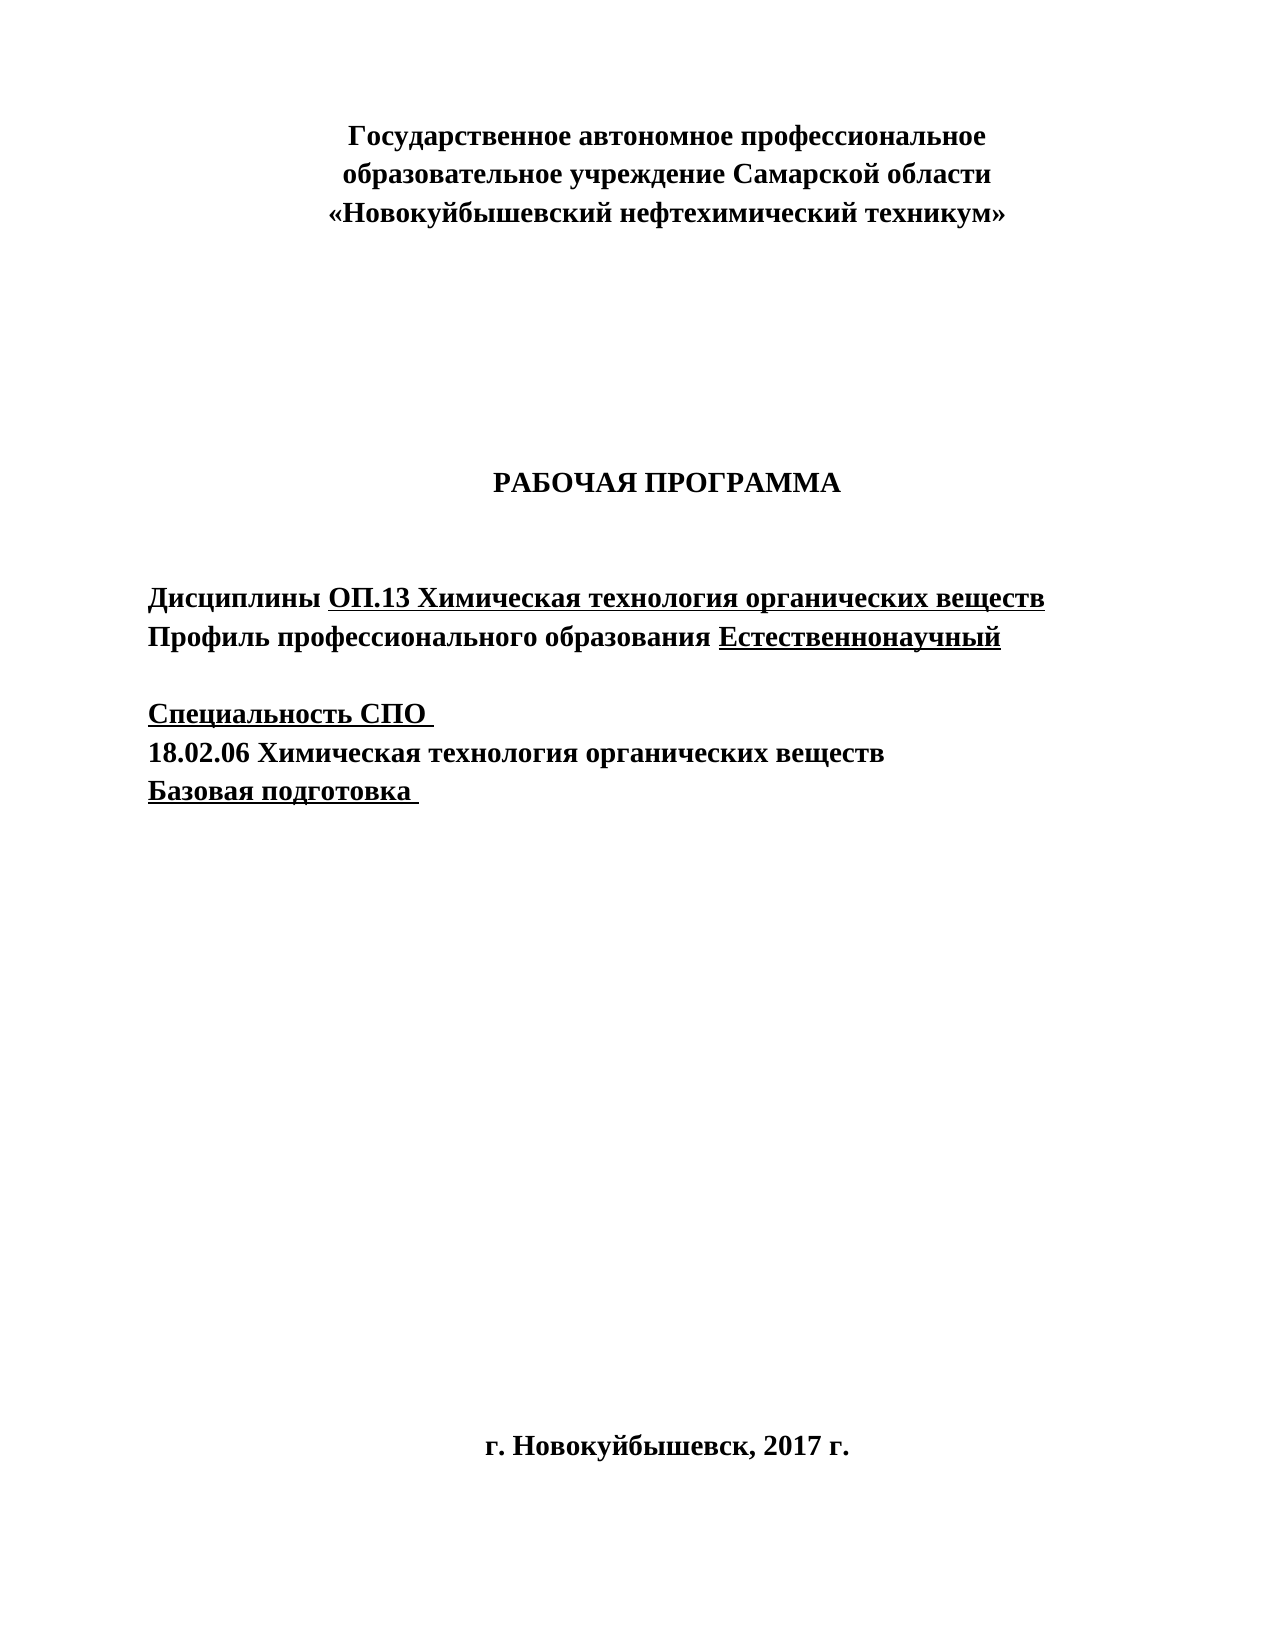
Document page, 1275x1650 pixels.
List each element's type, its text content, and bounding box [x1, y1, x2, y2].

text «Новокуйбышевский нефтехимический техникум» [148, 195, 1186, 229]
text Специальность СПО [148, 696, 1186, 730]
text образовательное учреждение Самарской области [148, 157, 1186, 190]
text Дисциплины ОП.13 Химическая технология органических веществ [148, 581, 1186, 614]
text 18.02.06 Химическая технология органических веществ [148, 735, 1186, 768]
text Профиль профессионального образования Естественнонаучный [148, 619, 1186, 653]
text РАБОЧАЯ ПРОГРАММА [148, 465, 1186, 498]
text Государственное автономное профессиональное [148, 118, 1186, 152]
text г. Новокуйбышевск, 2017 г. [148, 1428, 1186, 1462]
text Базовая подготовка [148, 773, 1186, 807]
